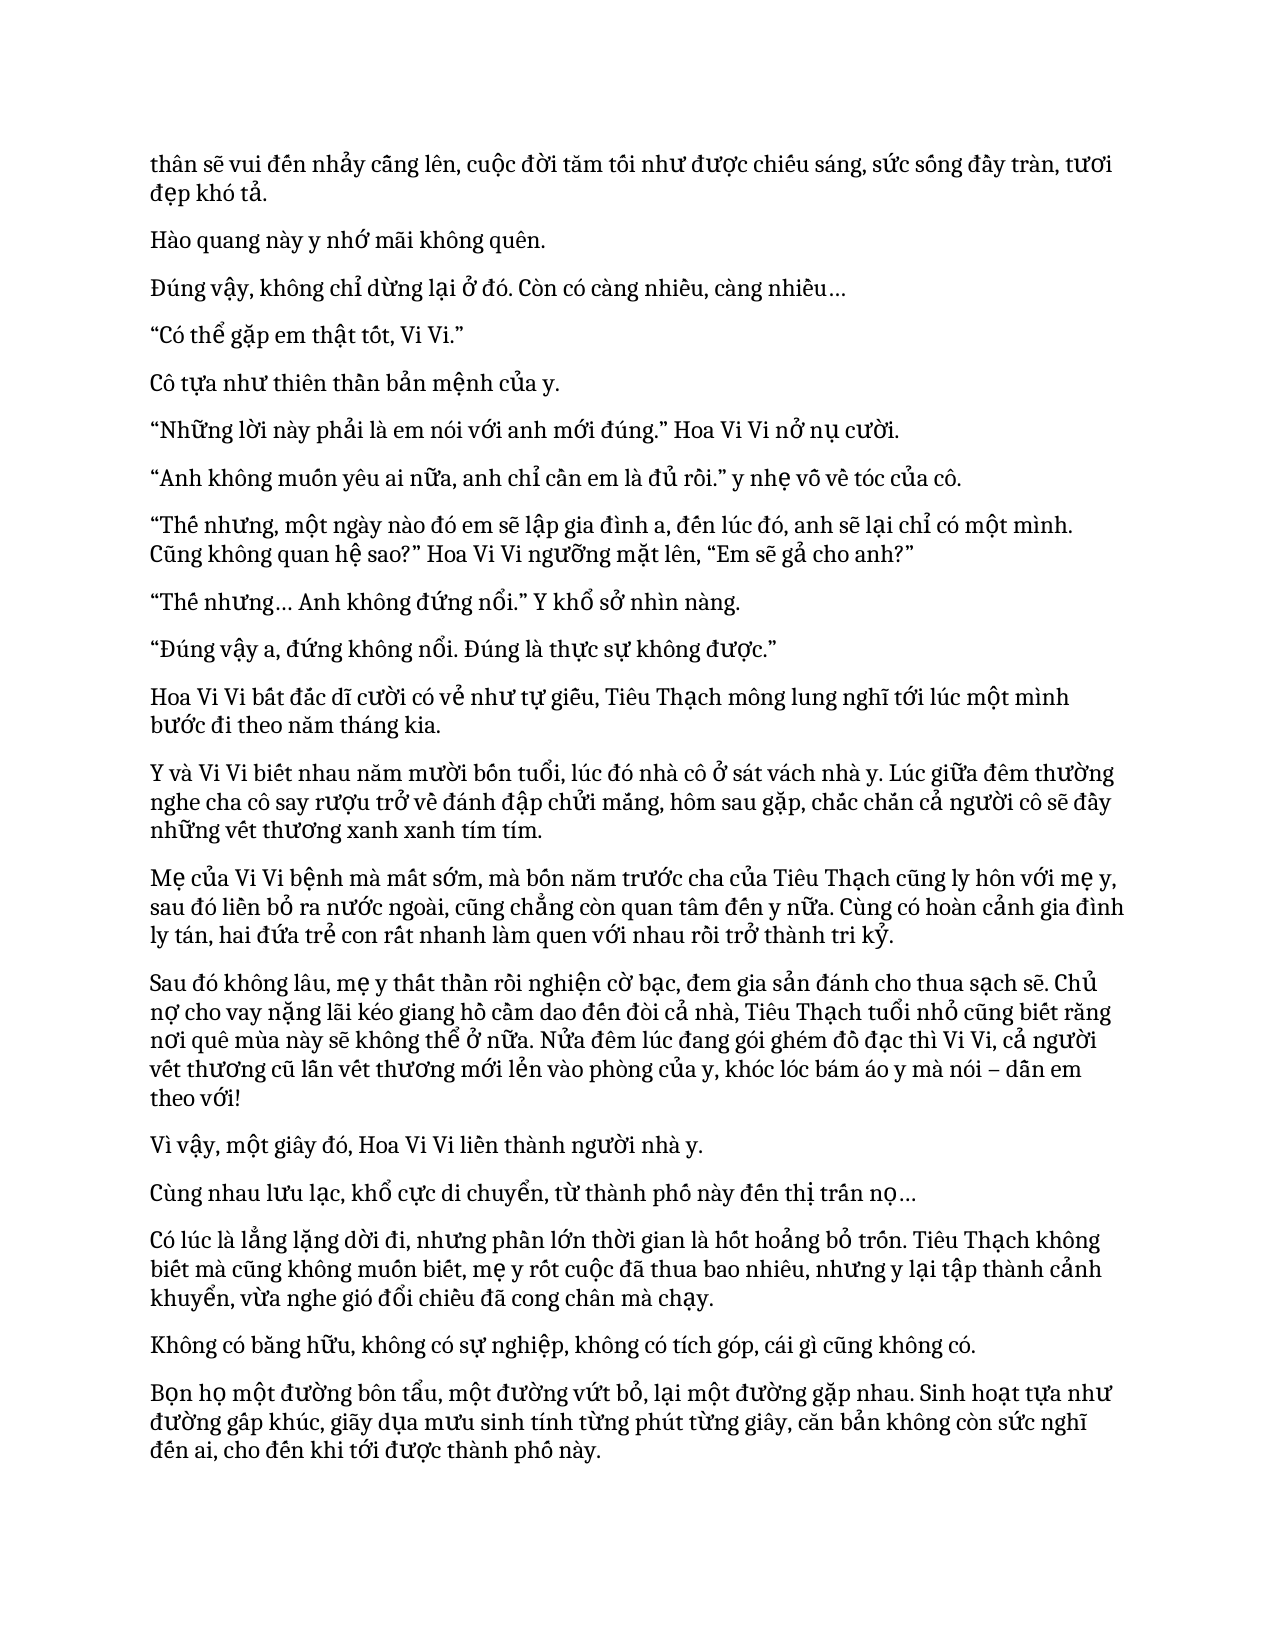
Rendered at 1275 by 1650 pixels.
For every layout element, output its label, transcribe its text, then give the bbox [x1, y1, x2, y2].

text Hoa Vi Vi bất đắc dĩ cười có vẻ như tự giễu, Tiêu Thạch mông lung nghĩ tới lúc một mình bước đi theo năm tháng kia. [150, 682, 1125, 740]
text Cô tựa như thiên thần bản mệnh của y. [150, 369, 1125, 397]
text “Có thể gặp em thật tốt, Vi Vi.” [150, 321, 1125, 350]
text Hào quang này y nhớ mãi không quên. [150, 226, 1125, 255]
text Bọn họ một đường bôn tẩu, một đường vứt bỏ, lại một đường gặp nhau. Sinh hoạt tựa như đường gấp khúc, giãy dụa mưu sinh tính từng phút từng giây, căn bản không còn sức nghĩ đến ai, cho đến khi tới được thành phố này. [150, 1379, 1125, 1465]
text “Anh không muốn yêu ai nữa, anh chỉ cần em là đủ rồi.” y nhẹ vỗ về tóc của cô. [150, 464, 1125, 492]
text “Những lời này phải là em nói với anh mới đúng.” Hoa Vi Vi nở nụ cười. [150, 416, 1125, 445]
text Y và Vi Vi biết nhau năm mười bốn tuổi, lúc đó nhà cô ở sát vách nhà y. Lúc giữa đêm thường nghe cha cô say rượu trở về đánh đập chửi mắng, hôm sau gặp, chắc chắn cả người cô sẽ đầy những vết thương xanh xanh tím tím. [150, 759, 1125, 845]
text Sau đó không lâu, mẹ y thất thần rồi nghiện cờ bạc, đem gia sản đánh cho thua sạch sẽ. Chủ nợ cho vay nặng lãi kéo giang hồ cầm dao đến đòi cả nhà, Tiêu Thạch tuổi nhỏ cũng biết rằng nơi quê mùa này sẽ không thể ở nữa. Nửa đêm lúc đang gói ghém đồ đạc thì Vi Vi, cả người vết thương cũ lẫn vết thương mới lẻn vào phòng của y, khóc lóc bám áo y mà nói – dẫn em theo với! [150, 969, 1125, 1112]
text “Đúng vậy a, đứng không nổi. Đúng là thực sự không được.” [150, 635, 1125, 664]
text Mẹ của Vi Vi bệnh mà mất sớm, mà bốn năm trước cha của Tiêu Thạch cũng ly hôn với mẹ y, sau đó liền bỏ ra nước ngoài, cũng chẳng còn quan tâm đến y nữa. Cùng có hoàn cảnh gia đình ly tán, hai đứa trẻ con rất nhanh làm quen với nhau rồi trở thành tri kỷ. [150, 864, 1125, 950]
text Không có bằng hữu, không có sự nghiệp, không có tích góp, cái gì cũng không có. [150, 1331, 1125, 1360]
text Đúng vậy, không chỉ dừng lại ở đó. Còn có càng nhiều, càng nhiều… [150, 274, 1125, 302]
text Cùng nhau lưu lạc, khổ cực di chuyển, từ thành phố này đến thị trấn nọ… [150, 1179, 1125, 1207]
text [150, 150, 1125, 207]
text “Thế nhưng… Anh không đứng nổi.” Y khổ sở nhìn nàng. [150, 587, 1125, 616]
text Có lúc là lẳng lặng dời đi, nhưng phần lớn thời gian là hốt hoảng bỏ trốn. Tiêu Thạch không biết mà cũng không muốn biết, mẹ y rốt cuộc đã thua bao nhiêu, nhưng y lại tập thành cảnh khuyển, vừa nghe gió đổi chiều đã cong chân mà chạy. [150, 1226, 1125, 1312]
text Vì vậy, một giây đó, Hoa Vi Vi liền thành người nhà y. [150, 1131, 1125, 1160]
text “Thế nhưng, một ngày nào đó em sẽ lập gia đình a, đến lúc đó, anh sẽ lại chỉ có một mình. Cũng không quan hệ sao?” Hoa Vi Vi ngưỡng mặt lên, “Em sẽ gả cho anh?” [150, 511, 1125, 569]
